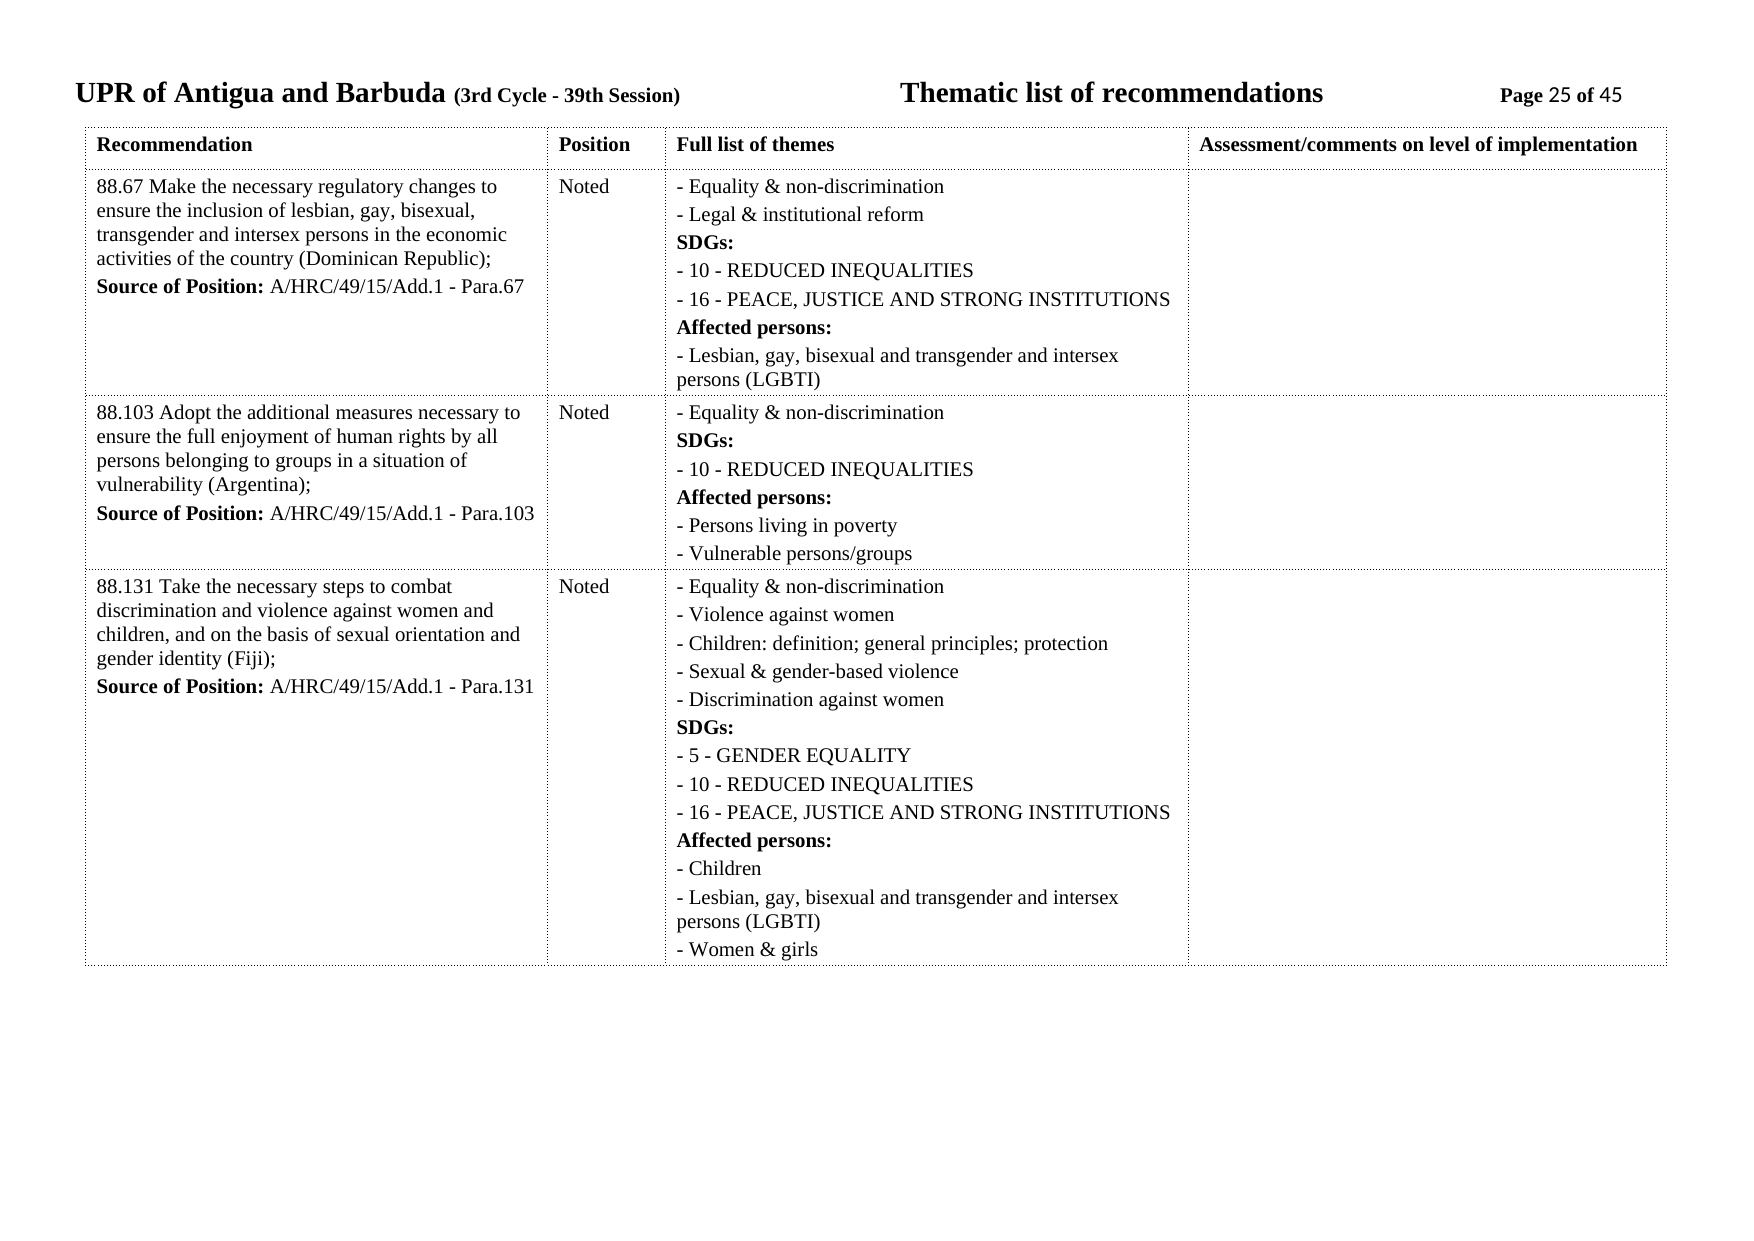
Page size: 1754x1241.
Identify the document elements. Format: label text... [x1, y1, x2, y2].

table_cell 88.131 Take the necessary steps to combat discrimination and violence against women and children, and on the basis of sexual orientation and gender identity (Fiji); Source of Position: A/HRC/49/15/Add.1 - Para.131 [85, 569, 547, 965]
table_header Position [547, 127, 665, 169]
table_cell [1188, 395, 1666, 569]
table_cell 88.103 Adopt the additional measures necessary to ensure the full enjoyment of human rights by all persons belonging to groups in a situation of vulnerability (Argentina); Source of Position: A/HRC/49/15/Add.1 - Para.103 [85, 395, 547, 569]
table_cell [1188, 169, 1666, 395]
table_cell 88.67 Make the necessary regulatory changes to ensure the inclusion of lesbian, gay, bisexual, transgender and intersex persons in the economic activities of the country (Dominican Republic); Source of Position: A/HRC/49/15/Add.1 - Para.67 [85, 169, 547, 395]
table_cell Noted [547, 395, 665, 569]
table_header Full list of themes [665, 127, 1188, 169]
table_cell [1188, 569, 1666, 965]
table_header Recommendation [85, 127, 547, 169]
table_cell Noted [547, 169, 665, 395]
table_cell - Equality & non-discrimination SDGs: - 10 - REDUCED INEQUALITIES Affected persons: - Persons living in poverty - Vulnerable persons/groups [665, 395, 1188, 569]
table_cell - Equality & non-discrimination - Violence against women - Children: definition; general principles; protection - Sexual & gender-based violence - Discrimination against women SDGs: - 5 - GENDER EQUALITY - 10 - REDUCED INEQUALITIES - 16 - PEACE, JUSTICE AND STRONG INSTITUTIONS Affected persons: - Children - Lesbian, gay, bisexual and transgender and intersex persons (LGBTI) - Women & girls [665, 569, 1188, 965]
table_cell Noted [547, 569, 665, 965]
table_header Assessment/comments on level of implementation [1188, 127, 1666, 169]
table_cell - Equality & non-discrimination - Legal & institutional reform SDGs: - 10 - REDUCED INEQUALITIES - 16 - PEACE, JUSTICE AND STRONG INSTITUTIONS Affected persons: - Lesbian, gay, bisexual and transgender and intersex persons (LGBTI) [665, 169, 1188, 395]
